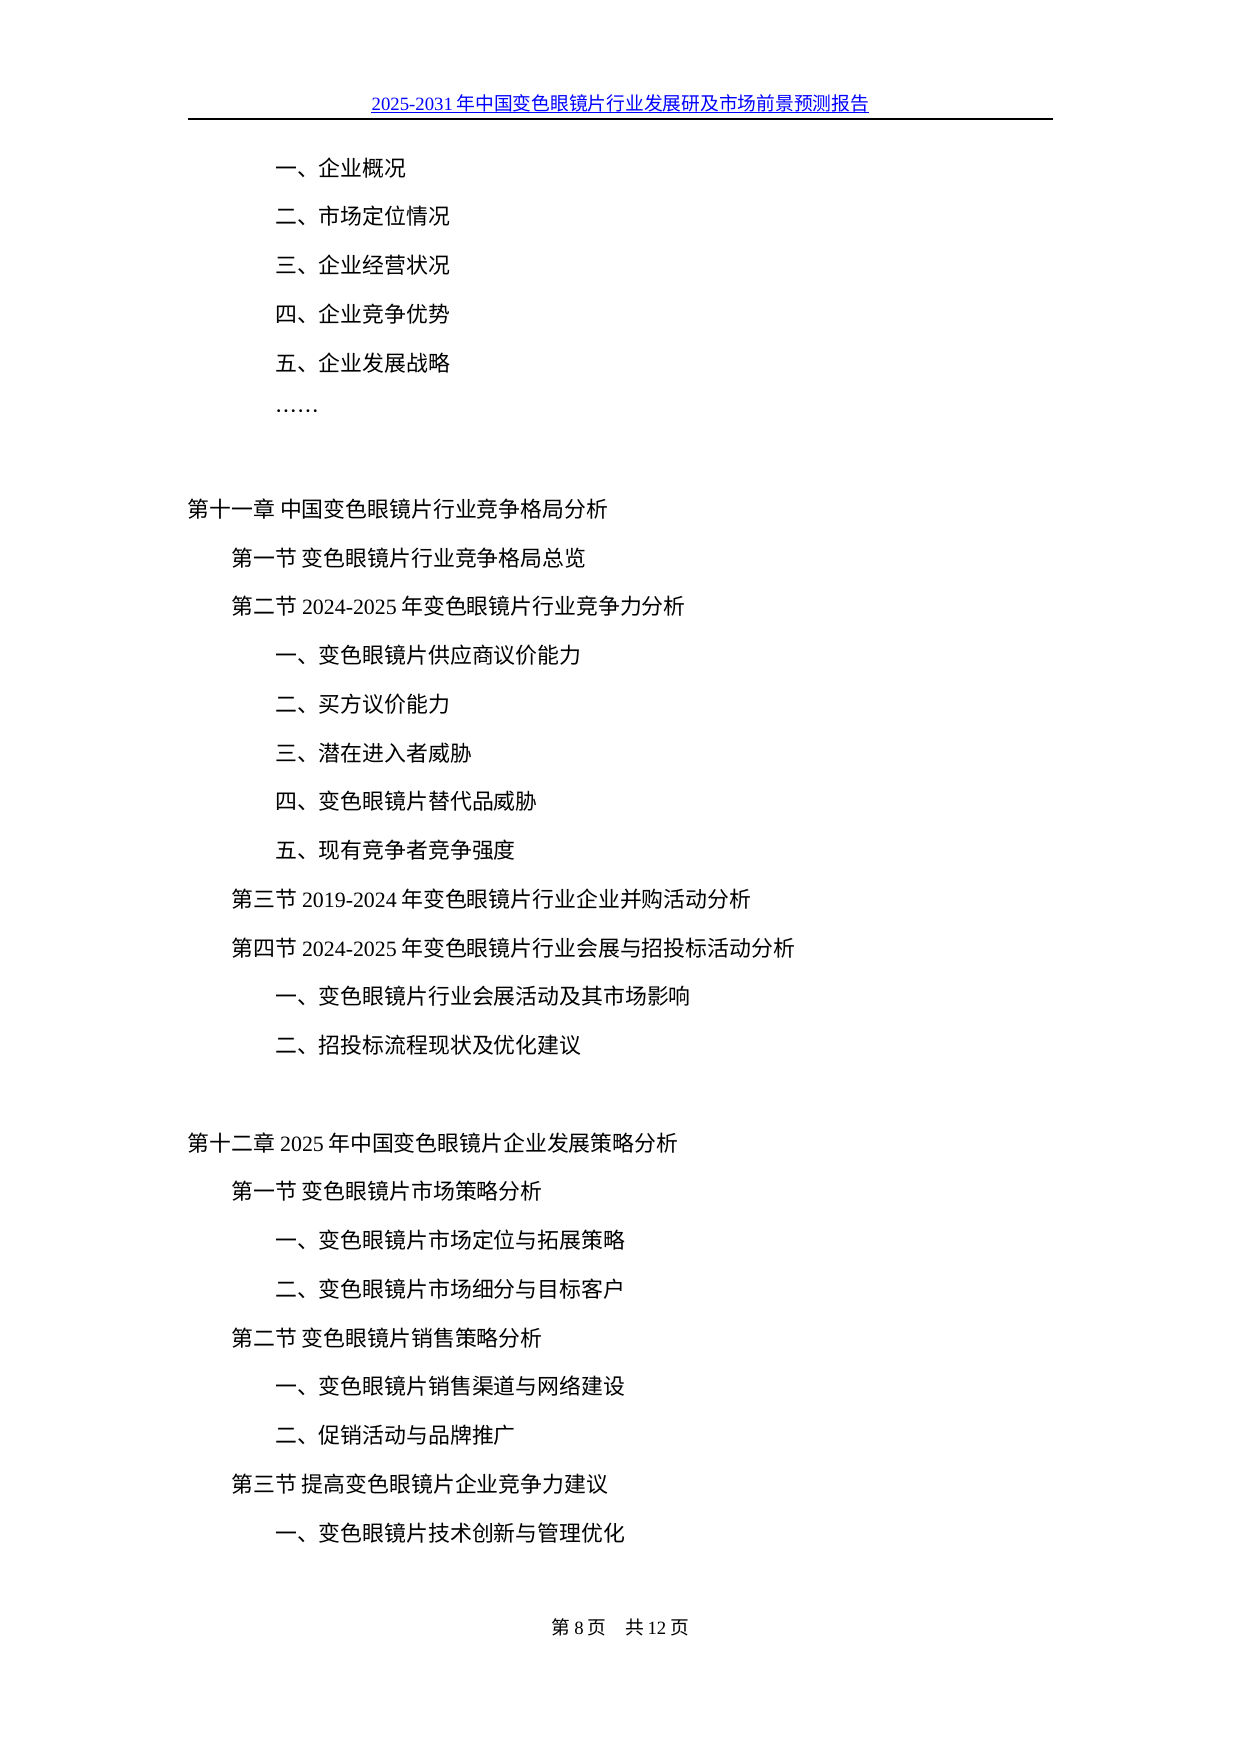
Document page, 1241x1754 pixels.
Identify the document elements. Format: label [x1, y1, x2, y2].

text [187, 150, 1053, 1548]
